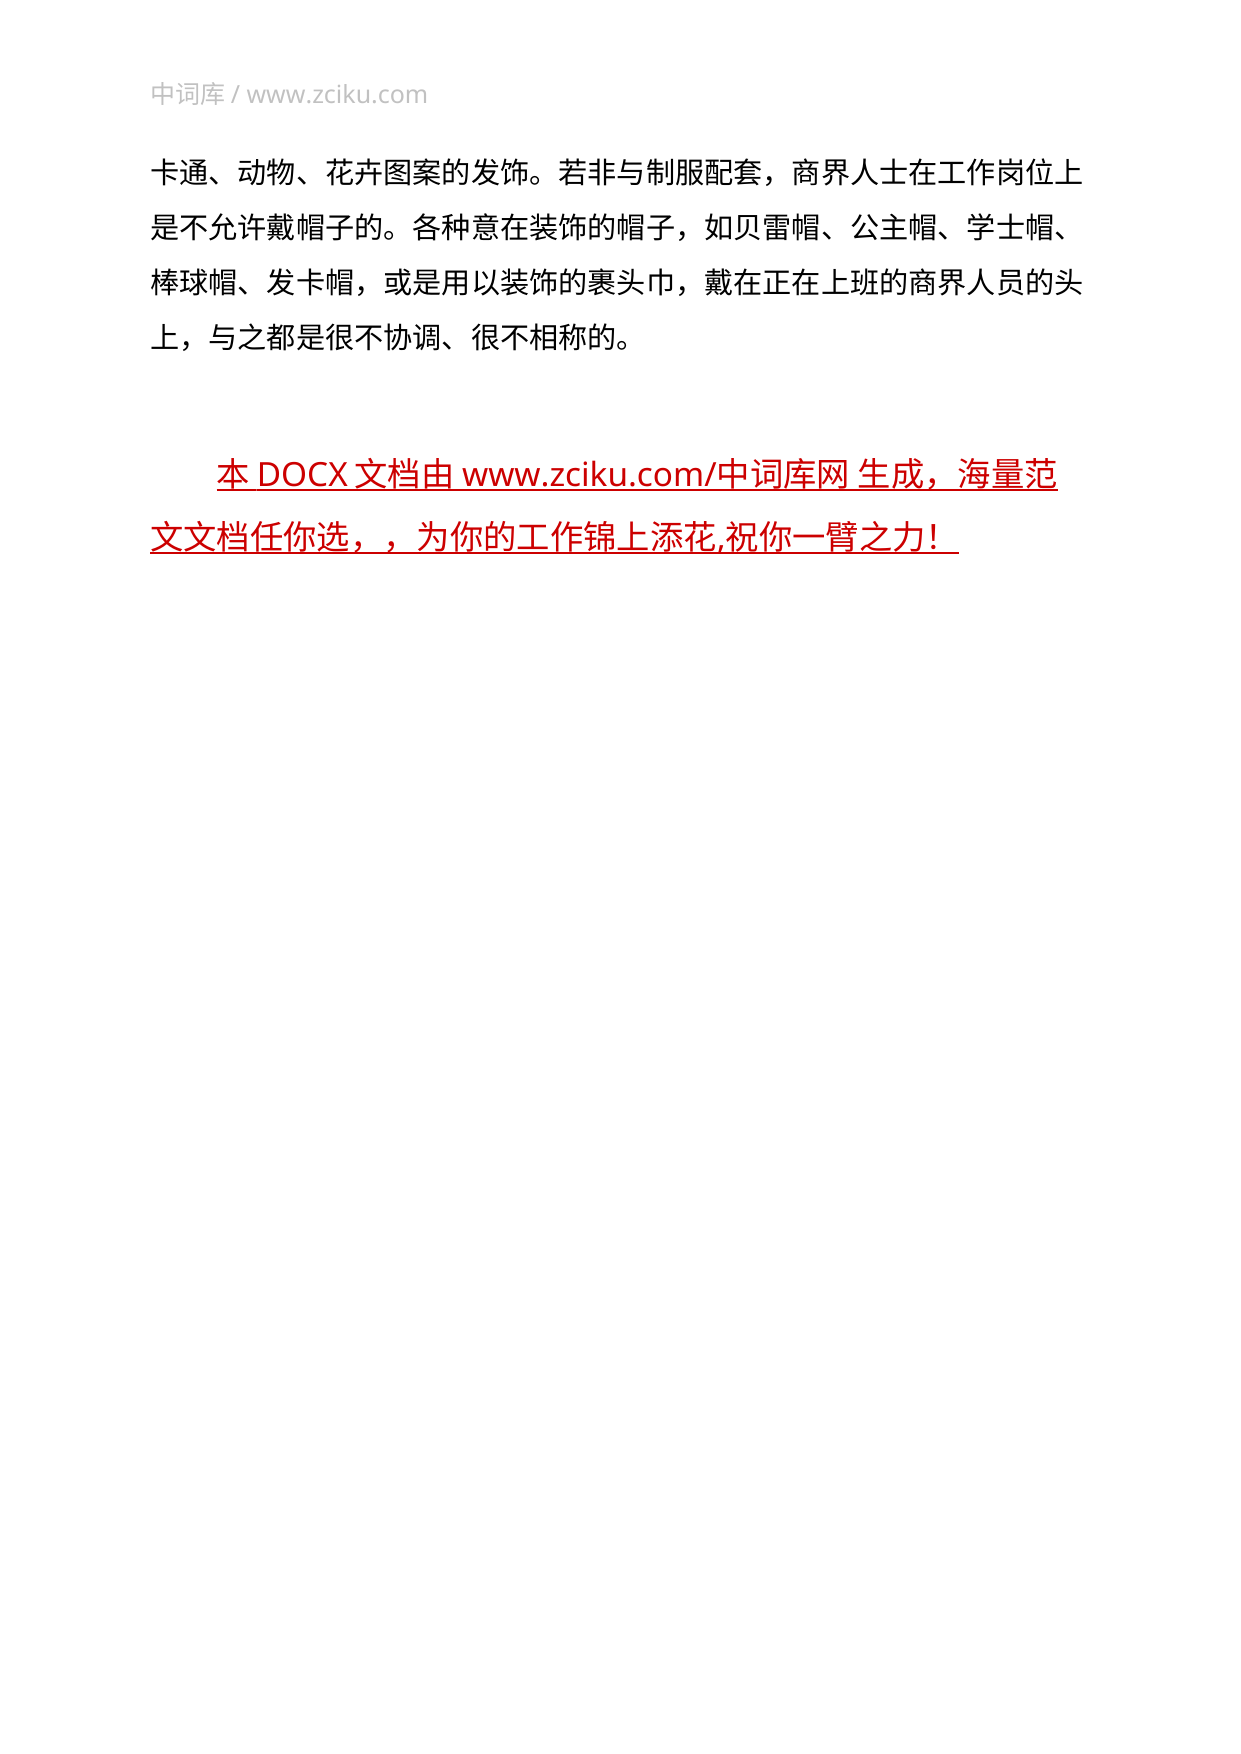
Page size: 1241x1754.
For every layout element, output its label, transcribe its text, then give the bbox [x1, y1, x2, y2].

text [150, 150, 1090, 357]
text 本DOCX文档由 www.zciku.com/中词库网 生成，海量范文文档任你选，，为你的工作锦上添花,祝你一臂之力！ [150, 448, 1090, 559]
